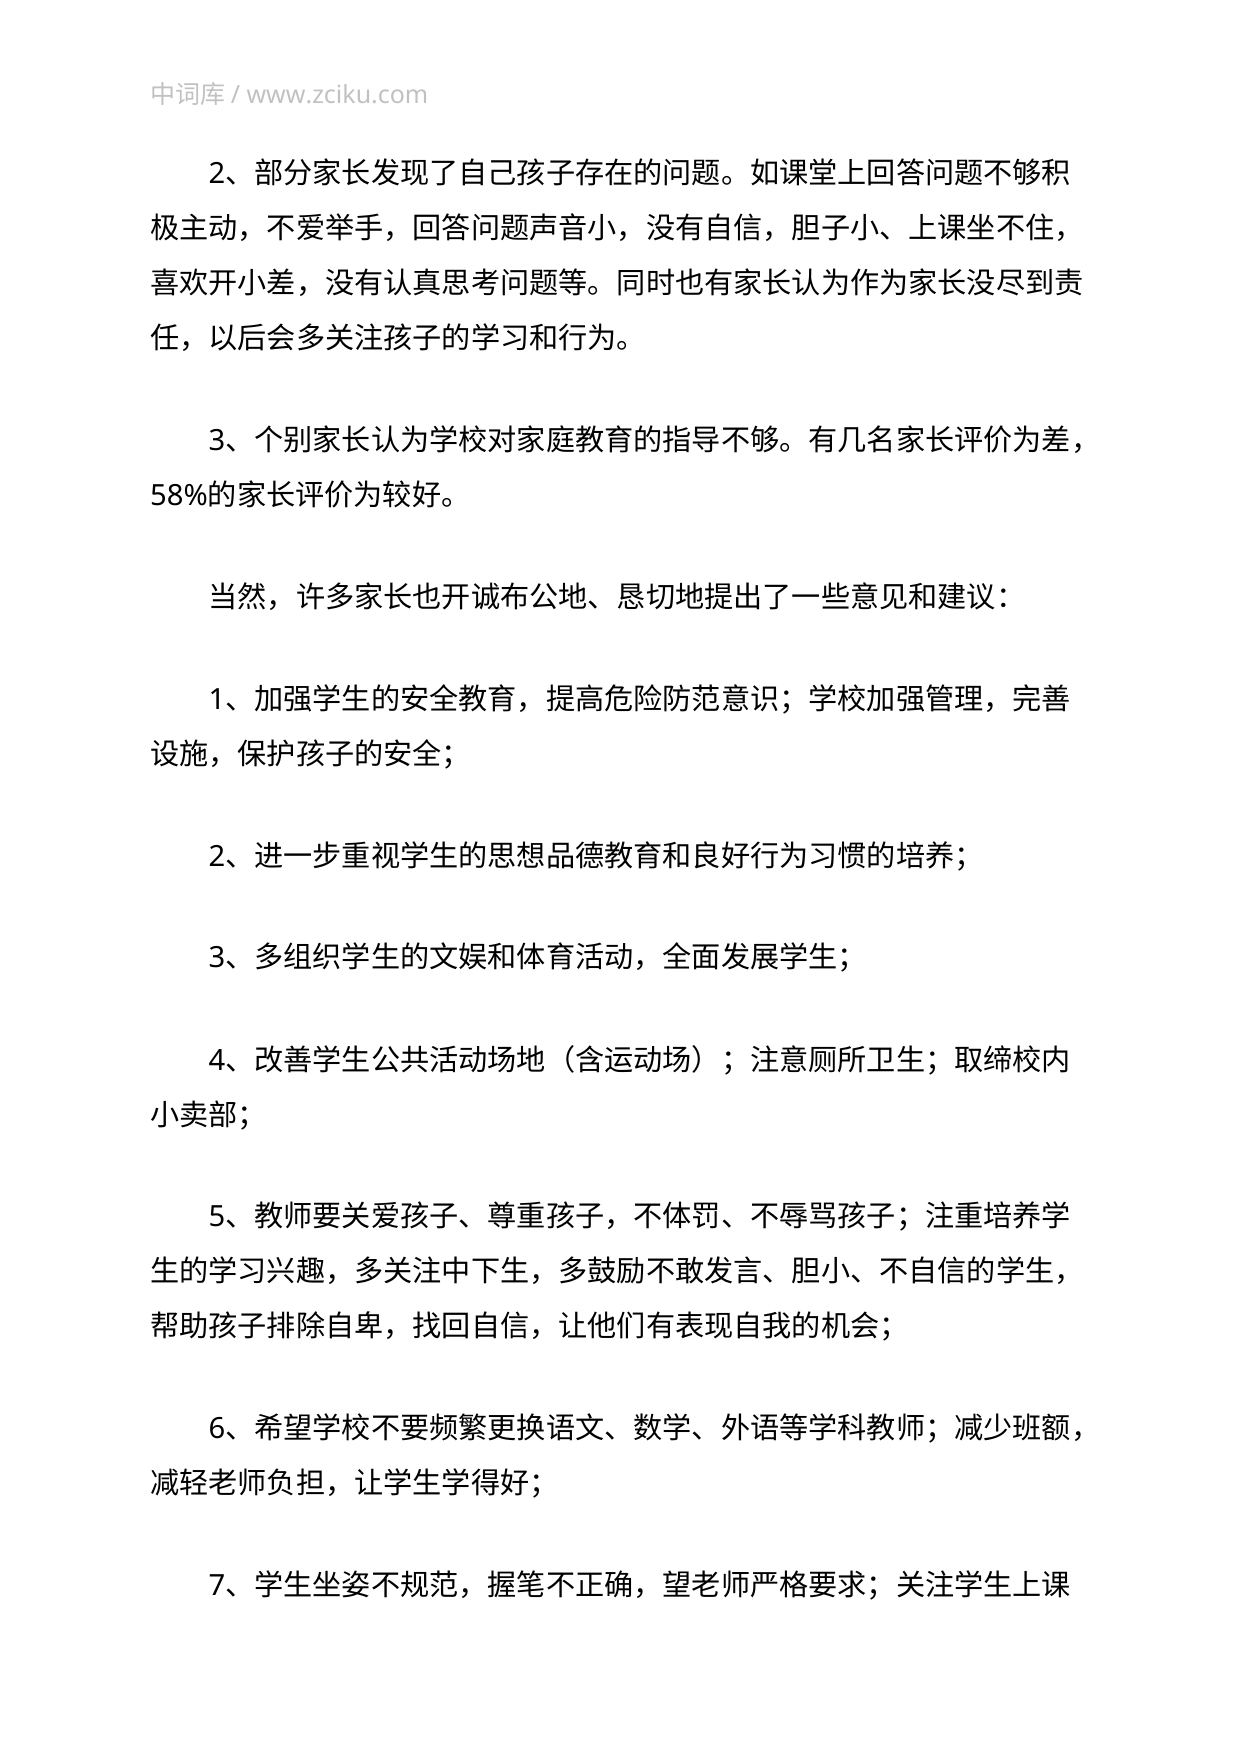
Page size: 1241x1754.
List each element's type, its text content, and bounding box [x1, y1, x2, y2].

text 2、进一步重视学生的思想品德教育和良好行为习惯的培养； [150, 832, 1090, 874]
text 4、改善学生公共活动场地（含运动场）；注意厕所卫生；取缔校内小卖部； [150, 1036, 1090, 1133]
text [150, 1561, 1090, 1604]
text 当然，许多家长也开诚布公地、恳切地提出了一些意见和建议： [150, 573, 1090, 616]
text 6、希望学校不要频繁更换语文、数学、外语等学科教师；减少班额，减轻老师负担，让学生学得好； [150, 1404, 1090, 1502]
text 1、加强学生的安全教育，提高危险防范意识；学校加强管理，完善设施，保护孩子的安全； [150, 675, 1090, 773]
text 5、教师要关爱孩子、尊重孩子，不体罚、不辱骂孩子；注重培养学生的学习兴趣，多关注中下生，多鼓励不敢发言、胆小、不自信的学生，帮助孩子排除自卑，找回自信，让他们有表现自我的机会； [150, 1193, 1090, 1345]
text 3、个别家长认为学校对家庭教育的指导不够。有几名家长评价为差，58%的家长评价为较好。 [150, 417, 1090, 514]
text 3、多组织学生的文娱和体育活动，全面发展学生； [150, 934, 1090, 976]
text 2、部分家长发现了自己孩子存在的问题。如课堂上回答问题不够积极主动，不爱举手，回答问题声音小，没有自信，胆子小、上课坐不住，喜欢开小差，没有认真思考问题等。同时也有家长认为作为家长没尽到责任，以后会多关注孩子的学习和行为。 [150, 150, 1090, 357]
